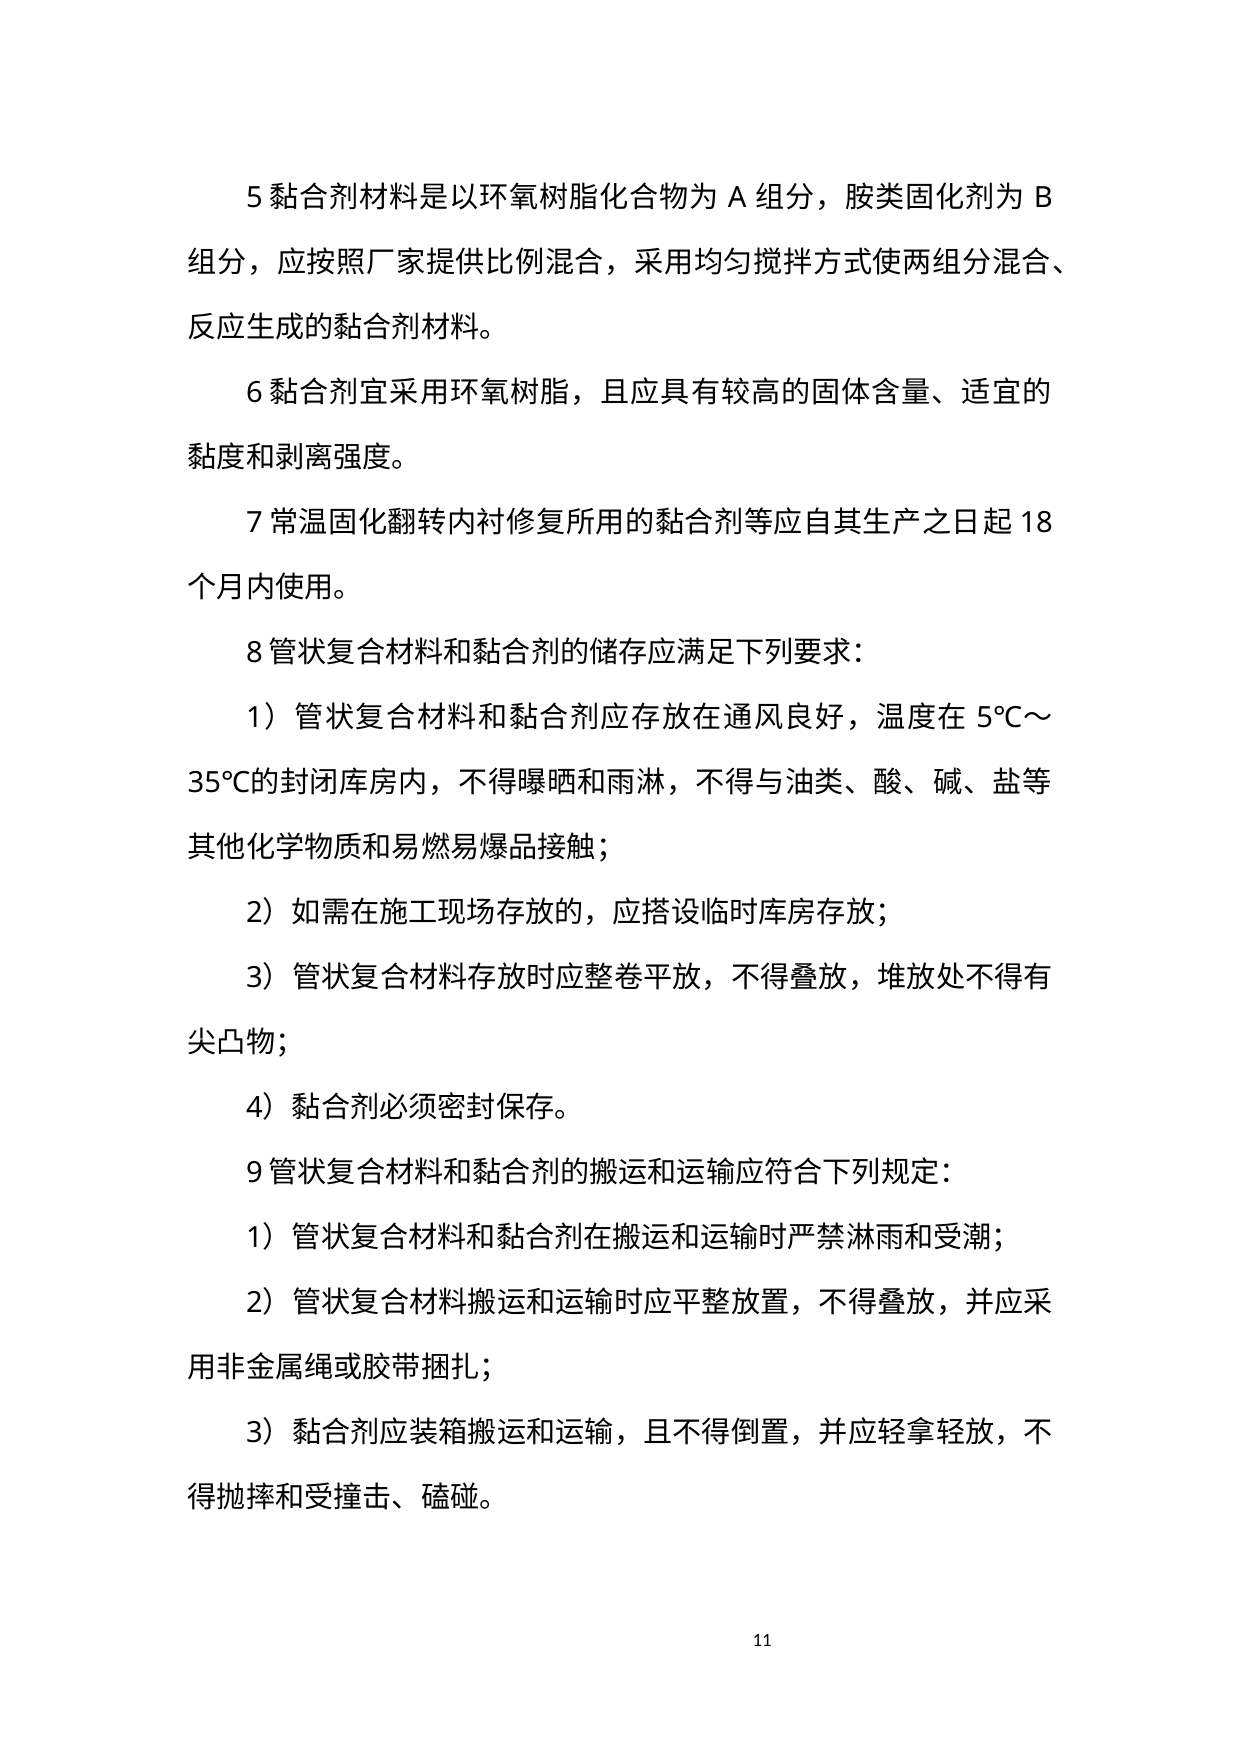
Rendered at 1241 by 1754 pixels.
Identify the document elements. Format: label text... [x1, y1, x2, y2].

text 2）如需在施工现场存放的，应搭设临时库房存放； [187, 877, 1053, 942]
text 1）管状复合材料和黏合剂在搬运和运输时严禁淋雨和受潮； [187, 1202, 1053, 1267]
text 3）黏合剂应装箱搬运和运输，且不得倒置，并应轻拿轻放，不得抛摔和受撞击、磕碰。 [187, 1397, 1053, 1527]
text 8管状复合材料和黏合剂的储存应满足下列要求： [187, 617, 1053, 682]
text 4）黏合剂必须密封保存。 [187, 1072, 1053, 1137]
text 5黏合剂材料是以环氧树脂化合物为 A 组分，胺类固化剂为 B 组分，应按照厂家提供比例混合，采用均匀搅拌方式使两组分混合、反应生成的黏合剂材料。 [187, 162, 1053, 357]
text 6黏合剂宜采用环氧树脂，且应具有较高的固体含量、适宜的黏度和剥离强度。 [187, 357, 1053, 487]
text 9管状复合材料和黏合剂的搬运和运输应符合下列规定： [187, 1137, 1053, 1202]
text 1）管状复合材料和黏合剂应存放在通风良好，温度在5℃～35℃的封闭库房内，不得曝晒和雨淋，不得与油类、酸、碱、盐等其他化学物质和易燃易爆品接触； [187, 682, 1053, 877]
text 7常温固化翻转内衬修复所用的黏合剂等应自其生产之日起18个月内使用。 [187, 487, 1053, 617]
text 3）管状复合材料存放时应整卷平放，不得叠放，堆放处不得有尖凸物； [187, 942, 1053, 1072]
text 2）管状复合材料搬运和运输时应平整放置，不得叠放，并应采用非金属绳或胶带捆扎； [187, 1267, 1053, 1397]
